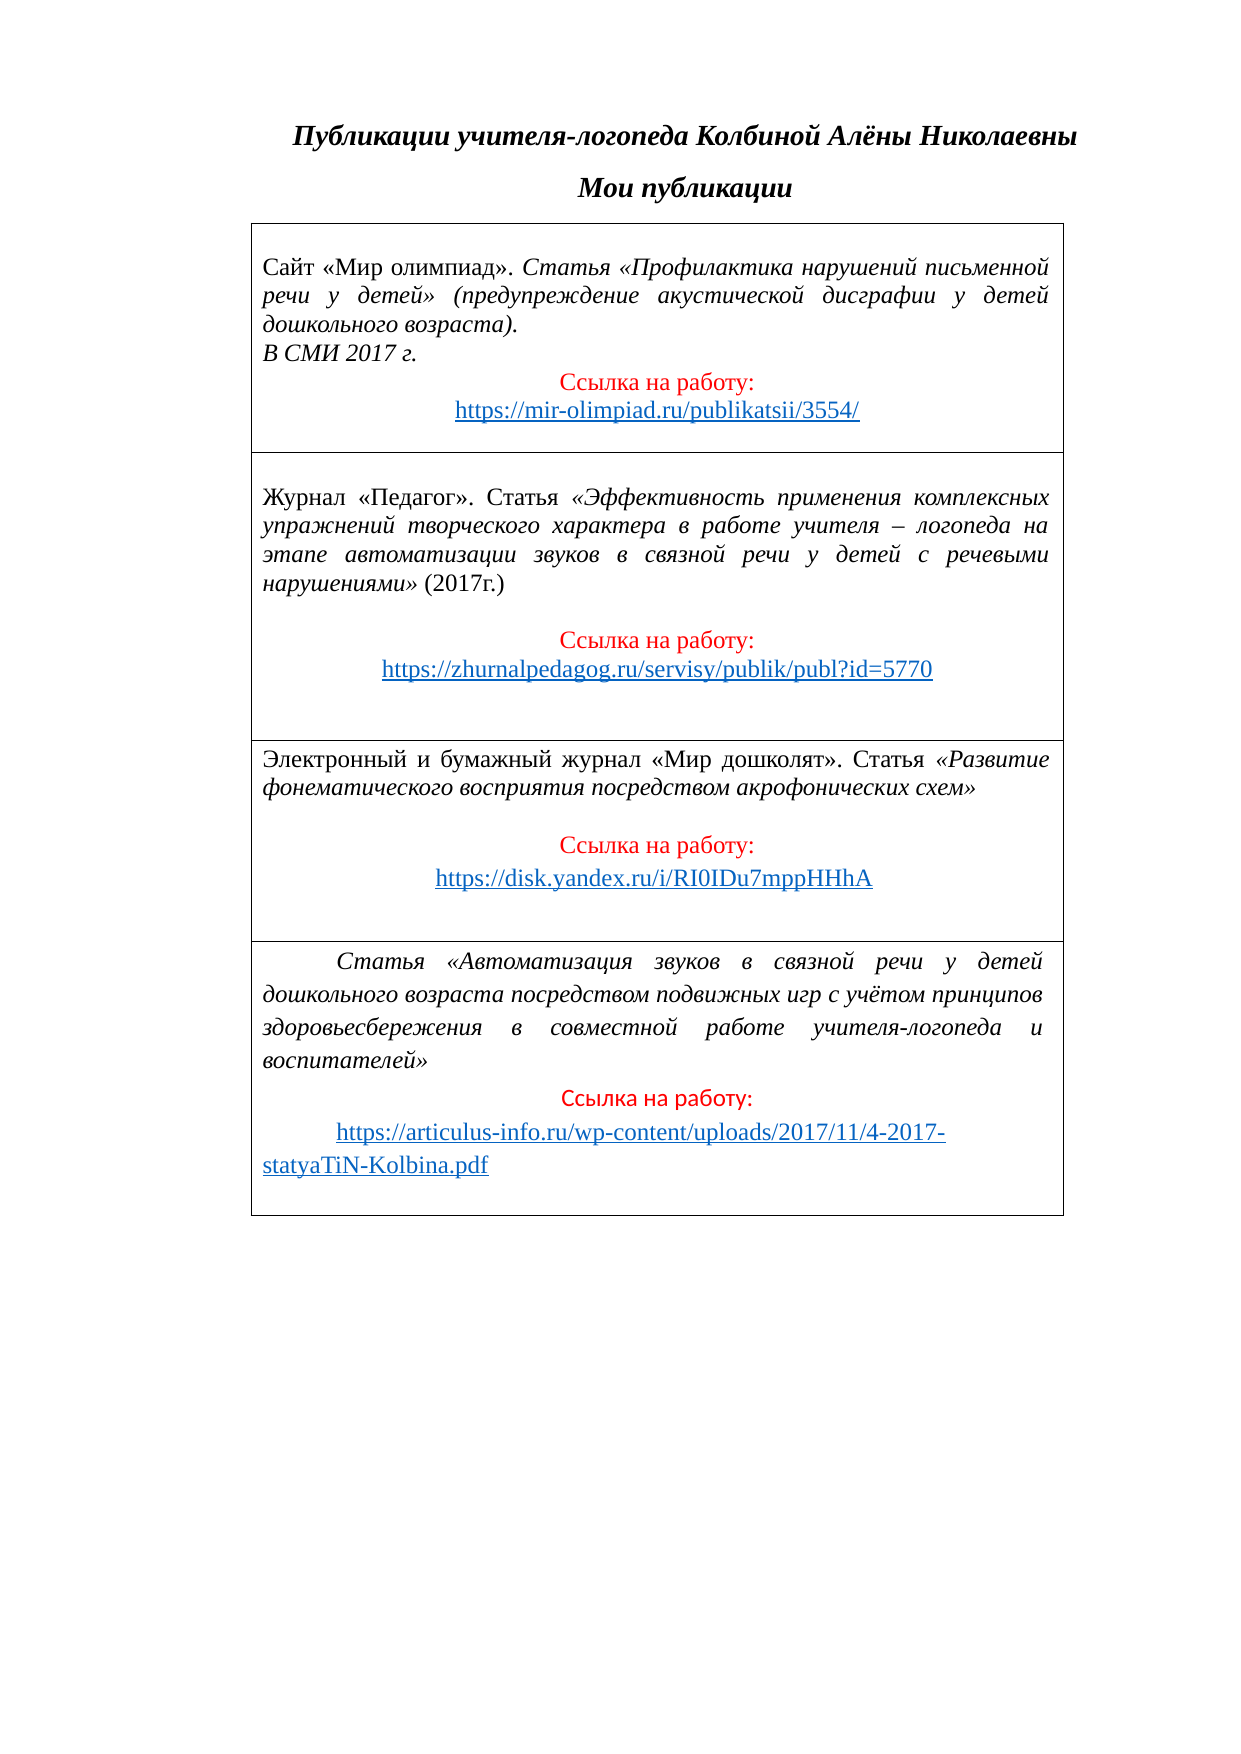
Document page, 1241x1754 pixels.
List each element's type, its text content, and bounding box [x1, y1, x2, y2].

table_header Сайт «Мир олимпиад». Статья «Профилактика нарушений письменной речи у детей» (предупреждение акустической дисграфии у детей дошкольного возраста). В СМИ 2017 г. Ссылка на работу: https://mir-olimpiad.ru/publikatsii/3554/ [252, 224, 1063, 452]
table_cell Электронный и бумажный журнал «Мир дошколят». Статья «Развитие фонематического восприятия посредством акрофонических схем» Ссылка на работу: https://disk.yandex.ru/i/RI0IDu7mppHHhA [252, 741, 1063, 941]
text Публикации учителя-логопеда Колбиной Алёны Николаевны [177, 118, 1196, 152]
text Мои публикации [177, 170, 1196, 204]
table_cell Журнал «Педагог». Статья «Эффективность применения комплексных упражнений творческого характера в работе учителя – логопеда на этапе автоматизации звуков в связной речи у детей с речевыми нарушениями» (2017г.) Ссылка на работу: https://zhurnalpedagog.ru/servisy/publik/publ?id=5770 [252, 453, 1063, 740]
table_cell Статья «Автоматизация звуков в связной речи у детей дошкольного возраста посредством подвижных игр с учётом принципов здоровьесбережения в совместной работе учителя-логопеда и воспитателей» Ссылка на работу: https://articulus-info.ru/wp-content/uploads/2017/11/4-2017-statyaTiN-Kolbina.pdf [252, 942, 1063, 1215]
